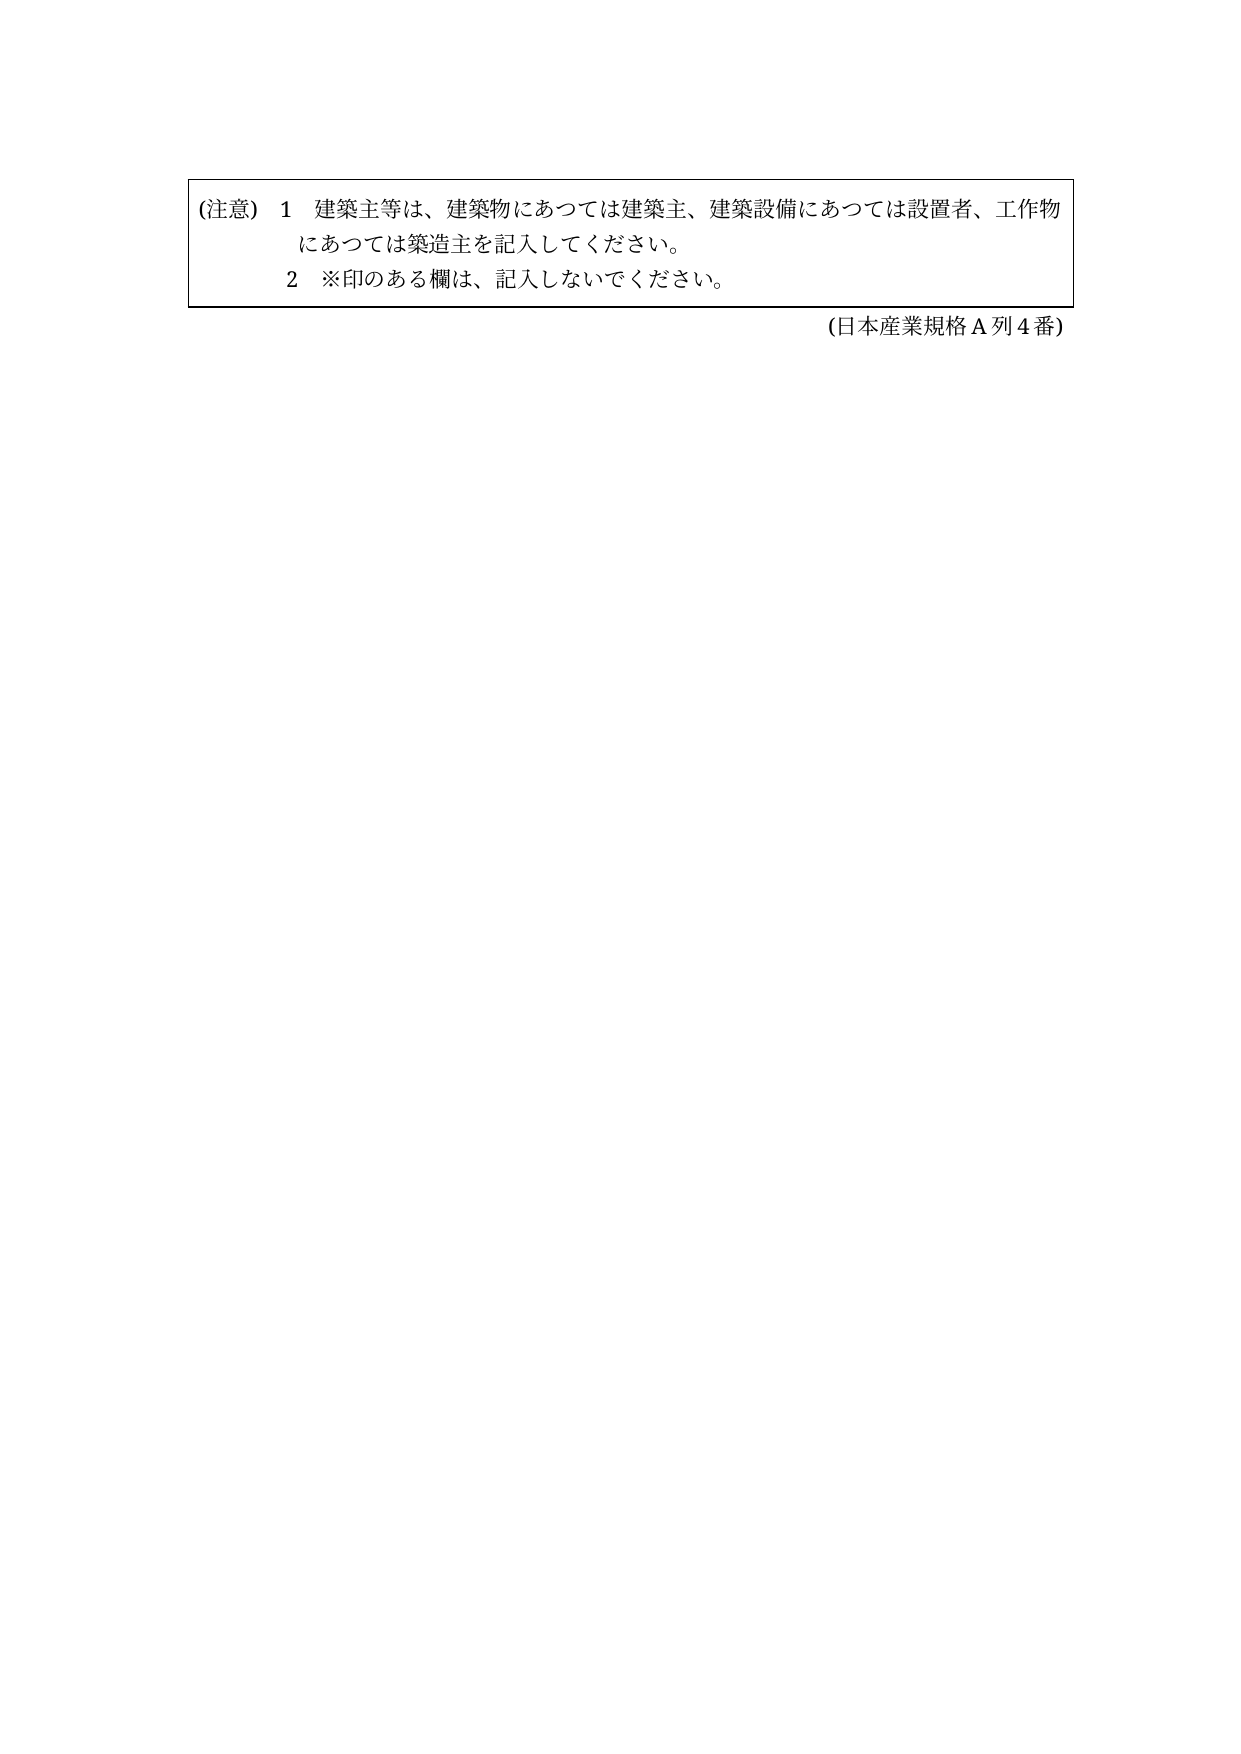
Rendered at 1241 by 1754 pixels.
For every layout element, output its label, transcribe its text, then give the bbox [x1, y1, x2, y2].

text (日本産業規格A列4番) [177, 307, 1063, 342]
table_cell (注意) 1 建築主等は、建築物にあつては建築主、建築設備にあつては設置者、工作物にあつては築造主を記入してください。 2 ※印のある欄は、記入しないでください。 [189, 180, 1073, 306]
